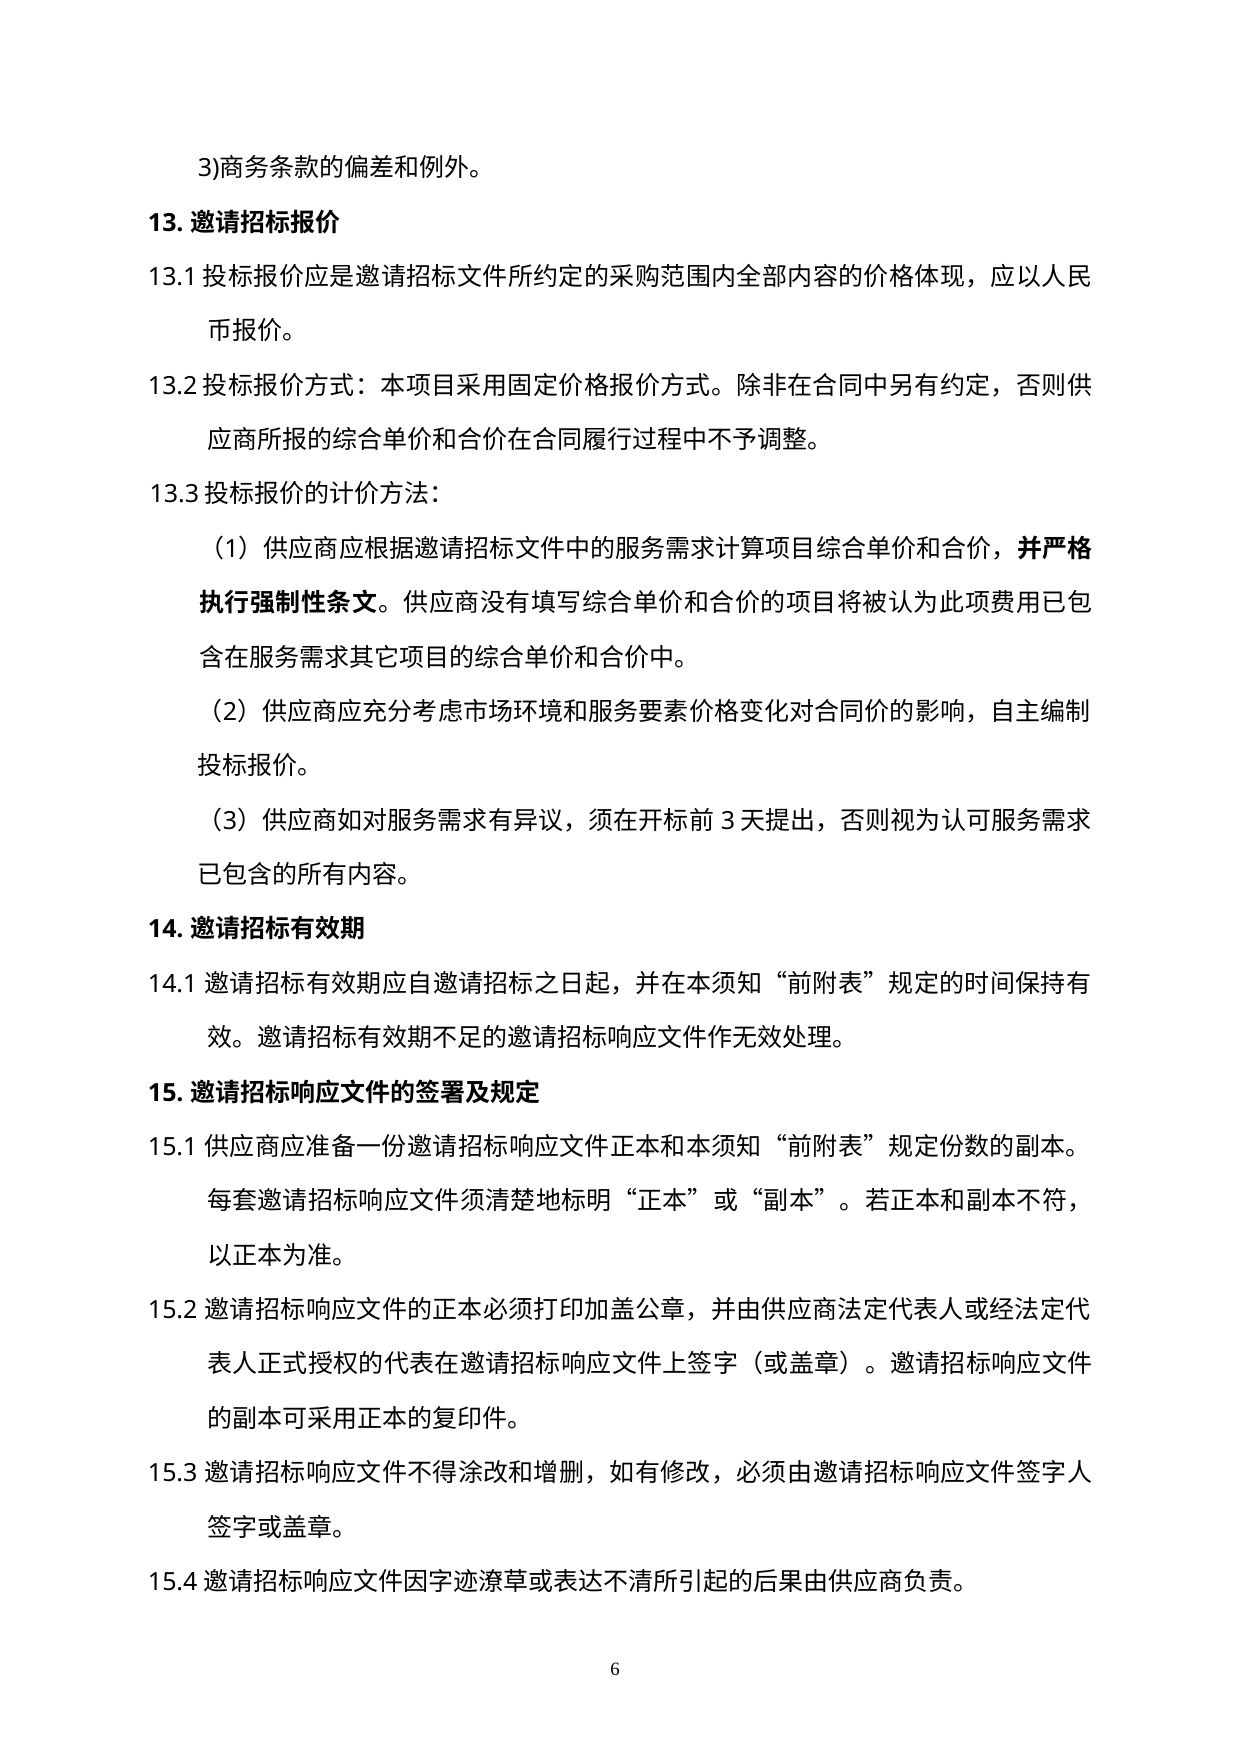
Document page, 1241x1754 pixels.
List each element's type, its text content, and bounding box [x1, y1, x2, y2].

text 14.1 邀请招标有效期应自邀请招标之日起，并在本须知“前附表”规定的时间保持有效。邀请招标有效期不足的邀请招标响应文件作无效处理。 [148, 963, 1092, 1054]
text 13.1投标报价应是邀请招标文件所约定的采购范围内全部内容的价格体现，应以人民币报价。 [148, 256, 1092, 347]
text 3)商务条款的偏差和例外。 [198, 148, 1092, 184]
text 13. 邀请招标报价 [148, 202, 1092, 238]
text 15.2 邀请招标响应文件的正本必须打印加盖公章，并由供应商法定代表人或经法定代表人正式授权的代表在邀请招标响应文件上签字（或盖章）。邀请招标响应文件的副本可采用正本的复印件。 [148, 1289, 1092, 1434]
text （2）供应商应充分考虑市场环境和服务要素价格变化对合同价的影响，自主编制投标报价。 [198, 691, 1092, 782]
text 13.3投标报价的计价方法： [149, 474, 1092, 510]
text 15.1 供应商应准备一份邀请招标响应文件正本和本须知“前附表”规定份数的副本。每套邀请招标响应文件须清楚地标明“正本”或“副本”。若正本和副本不符，以正本为准。 [148, 1126, 1092, 1271]
text （3）供应商如对服务需求有异议，须在开标前3天提出，否则视为认可服务需求已包含的所有内容。 [198, 800, 1092, 891]
text 13.2投标报价方式：本项目采用固定价格报价方式。除非在合同中另有约定，否则供应商所报的综合单价和合价在合同履行过程中不予调整。 [148, 365, 1092, 456]
text 15.3 邀请招标响应文件不得涂改和增删，如有修改，必须由邀请招标响应文件签字人签字或盖章。 [148, 1453, 1092, 1543]
text 15. 邀请招标响应文件的签署及规定 [148, 1072, 1092, 1108]
text 14. 邀请招标有效期 [148, 909, 1092, 945]
text 15.4 邀请招标响应文件因字迹潦草或表达不清所引起的后果由供应商负责。 [148, 1561, 1092, 1598]
text （1）供应商应根据邀请招标文件中的服务需求计算项目综合单价和合价，并严格执行强制性条文。供应商没有填写综合单价和合价的项目将被认为此项费用已包含在服务需求其它项目的综合单价和合价中。 [199, 528, 1092, 673]
